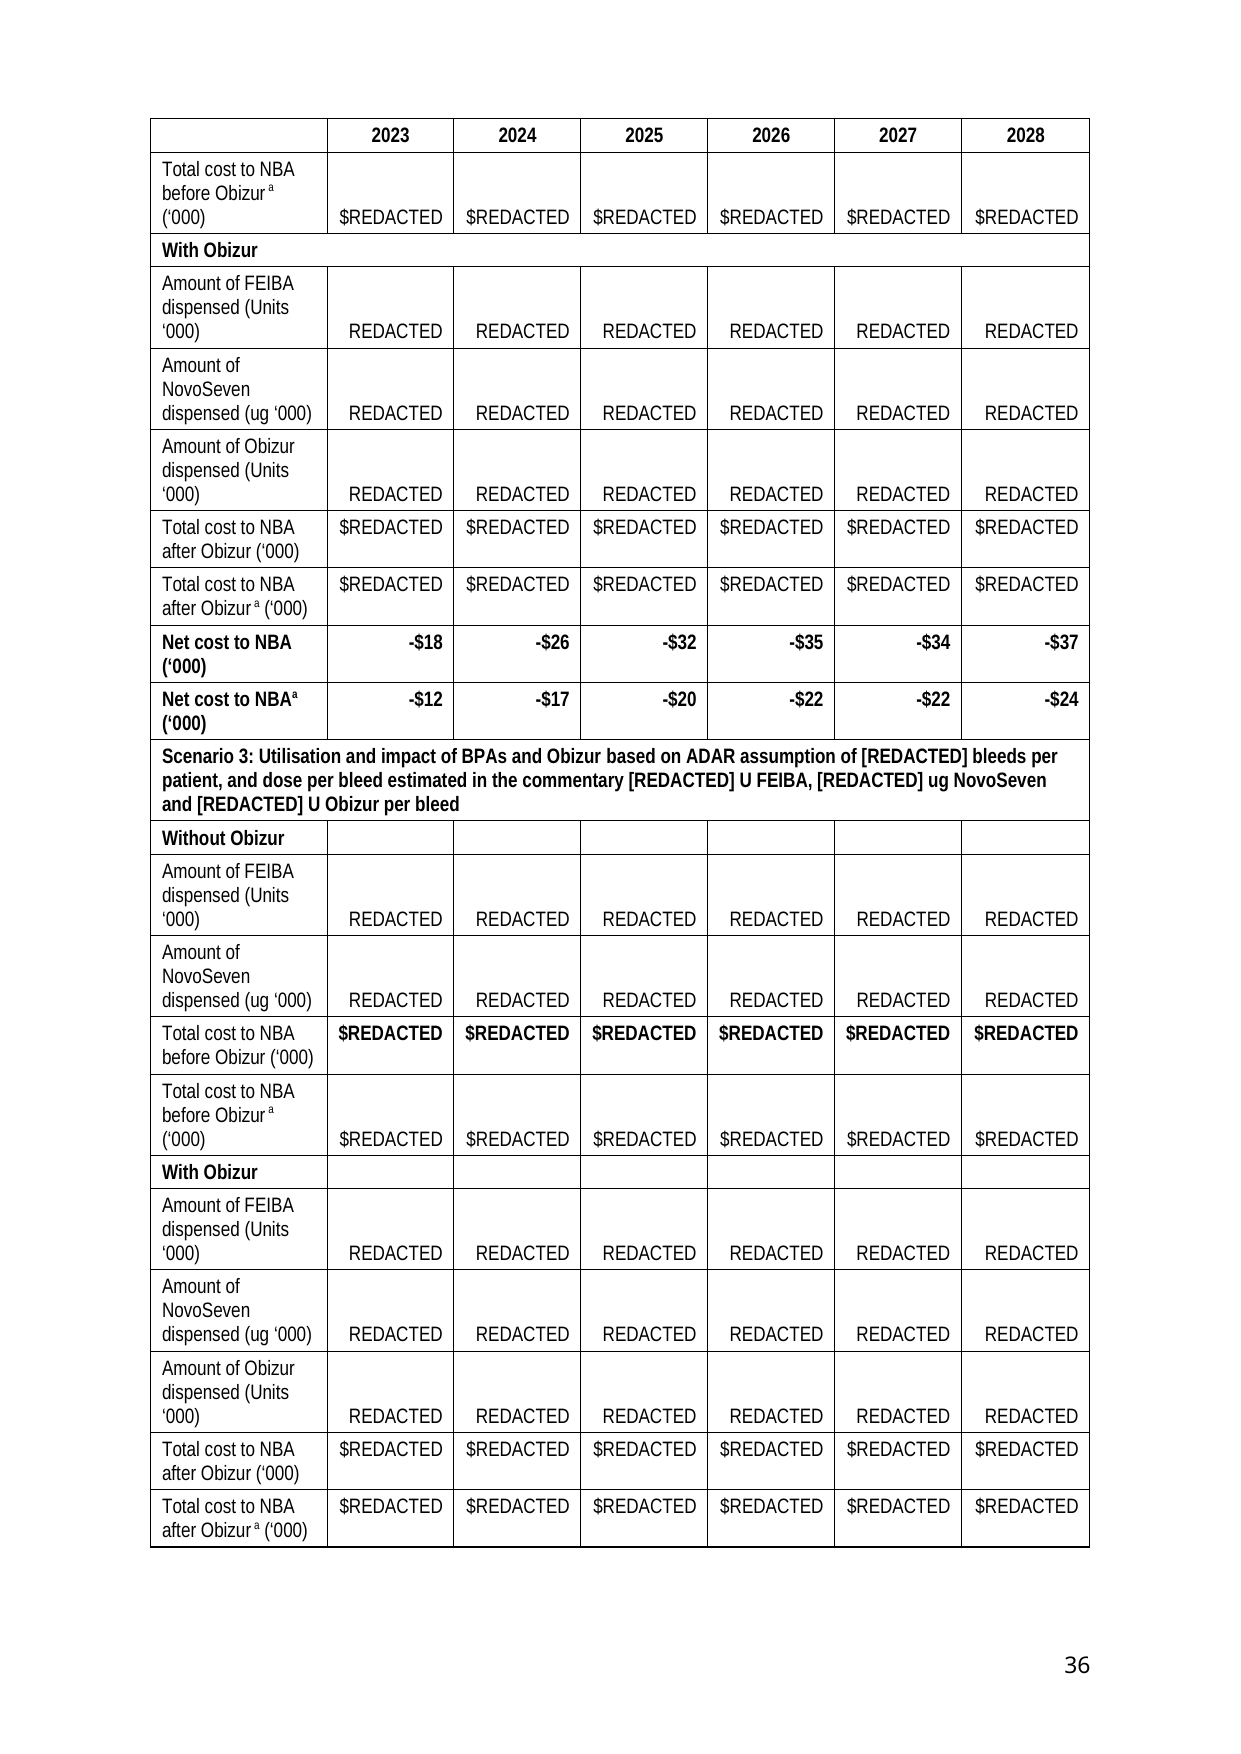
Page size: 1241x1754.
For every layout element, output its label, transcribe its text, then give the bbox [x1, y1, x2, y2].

table_cell Amount of FEIBA dispensed (Units ‘000) [151, 267, 327, 347]
table_cell REDACTED [581, 430, 707, 510]
table_cell REDACTED [962, 1270, 1089, 1351]
table_cell REDACTED [708, 1189, 834, 1269]
table_cell REDACTED [708, 349, 834, 429]
table_cell REDACTED [454, 1270, 580, 1351]
table_cell $REDACTED [328, 1490, 453, 1546]
table_cell Amount of NovoSeven dispensed (ug ‘000) [151, 349, 327, 429]
table_cell REDACTED [962, 1189, 1089, 1269]
table_header 2024 [454, 119, 580, 152]
table_cell REDACTED [328, 1189, 453, 1269]
table_cell $REDACTED [708, 511, 834, 567]
table_cell REDACTED [835, 1270, 961, 1351]
table_cell $REDACTED [454, 153, 580, 233]
table_cell REDACTED [581, 1270, 707, 1351]
table_cell REDACTED [581, 267, 707, 347]
table_cell REDACTED [581, 349, 707, 429]
table_cell REDACTED [328, 1270, 453, 1351]
table_cell REDACTED [835, 430, 961, 510]
table_header 2025 [581, 119, 707, 152]
table_cell Total cost to NBA before Obizur a (‘000) [151, 1075, 327, 1155]
table_cell $REDACTED [454, 1490, 580, 1546]
table_cell REDACTED [835, 349, 961, 429]
table_cell $REDACTED [835, 568, 961, 624]
table_cell $REDACTED [708, 153, 834, 233]
table_cell REDACTED [708, 430, 834, 510]
table_cell Amount of Obizur dispensed (Units ‘000) [151, 1352, 327, 1432]
table_cell $REDACTED [581, 1075, 707, 1155]
table_cell Net cost to NBA (‘000) [151, 626, 327, 682]
table_cell REDACTED [581, 936, 707, 1016]
table_cell -$20 [581, 683, 707, 739]
table_cell Total cost to NBA after Obizur (‘000) [151, 1433, 327, 1489]
table_cell $REDACTED [962, 1433, 1089, 1489]
table_cell $REDACTED [962, 568, 1089, 624]
table_cell $REDACTED [454, 1075, 580, 1155]
table_cell $REDACTED [581, 1017, 707, 1073]
table_cell REDACTED [835, 855, 961, 935]
table_cell REDACTED [454, 1352, 580, 1432]
table_cell REDACTED [454, 430, 580, 510]
table_cell REDACTED [328, 1352, 453, 1432]
table_cell $REDACTED [581, 511, 707, 567]
table_cell REDACTED [328, 855, 453, 935]
table_cell [962, 821, 1089, 854]
table_cell $REDACTED [962, 511, 1089, 567]
table_cell $REDACTED [962, 153, 1089, 233]
table_cell REDACTED [962, 267, 1089, 347]
table_cell $REDACTED [454, 1017, 580, 1073]
table_cell [328, 1156, 453, 1188]
table_cell -$17 [454, 683, 580, 739]
table_cell Total cost to NBA before Obizur (‘000) [151, 1017, 327, 1073]
table_cell -$22 [835, 683, 961, 739]
table_cell $REDACTED [328, 153, 453, 233]
table_cell REDACTED [581, 1352, 707, 1432]
table_cell Amount of Obizur dispensed (Units ‘000) [151, 430, 327, 510]
table_cell REDACTED [835, 267, 961, 347]
table_cell Net cost to NBAa (‘000) [151, 683, 327, 739]
table_cell -$22 [708, 683, 834, 739]
table_cell REDACTED [454, 936, 580, 1016]
table_cell [962, 1156, 1089, 1188]
table_cell [708, 821, 834, 854]
table_cell REDACTED [835, 1352, 961, 1432]
table_cell -$32 [581, 626, 707, 682]
table_cell With Obizur [151, 234, 1089, 266]
table_cell Total cost to NBA after Obizur (‘000) [151, 511, 327, 567]
table_cell Without Obizur [151, 821, 327, 854]
table_cell [835, 821, 961, 854]
table_cell REDACTED [454, 855, 580, 935]
table_cell $REDACTED [708, 1433, 834, 1489]
table_cell $REDACTED [454, 511, 580, 567]
table_cell $REDACTED [328, 1017, 453, 1073]
table_cell $REDACTED [962, 1490, 1089, 1546]
table_cell $REDACTED [962, 1075, 1089, 1155]
table_cell Amount of FEIBA dispensed (Units ‘000) [151, 1189, 327, 1269]
table_cell $REDACTED [454, 1433, 580, 1489]
table_cell REDACTED [835, 936, 961, 1016]
table_cell $REDACTED [835, 1017, 961, 1073]
table_cell REDACTED [962, 1352, 1089, 1432]
table_cell REDACTED [835, 1189, 961, 1269]
table_cell $REDACTED [835, 153, 961, 233]
table_cell REDACTED [454, 349, 580, 429]
table_cell [454, 1156, 580, 1188]
table_cell -$18 [328, 626, 453, 682]
table_cell -$26 [454, 626, 580, 682]
table_cell [708, 1156, 834, 1188]
table_cell Amount of NovoSeven dispensed (ug ‘000) [151, 936, 327, 1016]
table_header 2026 [708, 119, 834, 152]
table_cell Total cost to NBA after Obizur a (‘000) [151, 568, 327, 624]
table_cell -$37 [962, 626, 1089, 682]
table_cell REDACTED [328, 267, 453, 347]
table_header 2028 [962, 119, 1089, 152]
table_cell $REDACTED [835, 1075, 961, 1155]
table_cell -$35 [708, 626, 834, 682]
table_cell $REDACTED [835, 1490, 961, 1546]
table_cell REDACTED [328, 349, 453, 429]
table_cell $REDACTED [835, 511, 961, 567]
table_cell $REDACTED [328, 511, 453, 567]
table_cell $REDACTED [581, 1490, 707, 1546]
table_cell Total cost to NBA after Obizur a (‘000) [151, 1490, 327, 1546]
table_cell REDACTED [962, 430, 1089, 510]
table_header [151, 119, 327, 152]
table_cell $REDACTED [328, 1433, 453, 1489]
table_cell $REDACTED [835, 1433, 961, 1489]
table_cell -$34 [835, 626, 961, 682]
table_cell $REDACTED [328, 568, 453, 624]
table_cell REDACTED [708, 936, 834, 1016]
table_cell Total cost to NBA before Obizur a (‘000) [151, 153, 327, 233]
table_cell $REDACTED [581, 568, 707, 624]
table_cell [581, 1156, 707, 1188]
table_cell $REDACTED [708, 1075, 834, 1155]
table_cell REDACTED [962, 936, 1089, 1016]
table_cell $REDACTED [708, 568, 834, 624]
table_cell Amount of FEIBA dispensed (Units ‘000) [151, 855, 327, 935]
table_cell REDACTED [708, 1270, 834, 1351]
table_cell $REDACTED [454, 568, 580, 624]
table_cell REDACTED [454, 1189, 580, 1269]
table_cell $REDACTED [708, 1017, 834, 1073]
table_cell [835, 1156, 961, 1188]
table_cell $REDACTED [581, 153, 707, 233]
table_cell REDACTED [962, 855, 1089, 935]
table_cell REDACTED [708, 267, 834, 347]
table_cell REDACTED [962, 349, 1089, 429]
table_cell Scenario 3: Utilisation and impact of BPAs and Obizur based on ADAR assumption of [REDACTED] bleeds per patient, and dose per bleed estimated in the commentary [REDACTED] U FEIBA, [REDACTED] ug NovoSeven and [REDACTED] U Obizur per bleed [151, 740, 1089, 820]
table_cell -$12 [328, 683, 453, 739]
table_cell REDACTED [328, 936, 453, 1016]
table_cell $REDACTED [962, 1017, 1089, 1073]
table_cell [328, 821, 453, 854]
table_cell REDACTED [328, 430, 453, 510]
table_cell REDACTED [581, 1189, 707, 1269]
table_header 2023 [328, 119, 453, 152]
table_cell $REDACTED [328, 1075, 453, 1155]
table_cell REDACTED [708, 855, 834, 935]
table_cell -$24 [962, 683, 1089, 739]
table_header 2027 [835, 119, 961, 152]
table_cell $REDACTED [708, 1490, 834, 1546]
table_cell $REDACTED [581, 1433, 707, 1489]
table_cell Amount of NovoSeven dispensed (ug ‘000) [151, 1270, 327, 1351]
table_cell REDACTED [581, 855, 707, 935]
table_cell With Obizur [151, 1156, 327, 1188]
table_cell [454, 821, 580, 854]
table_cell REDACTED [708, 1352, 834, 1432]
table_cell REDACTED [454, 267, 580, 347]
table_cell [581, 821, 707, 854]
